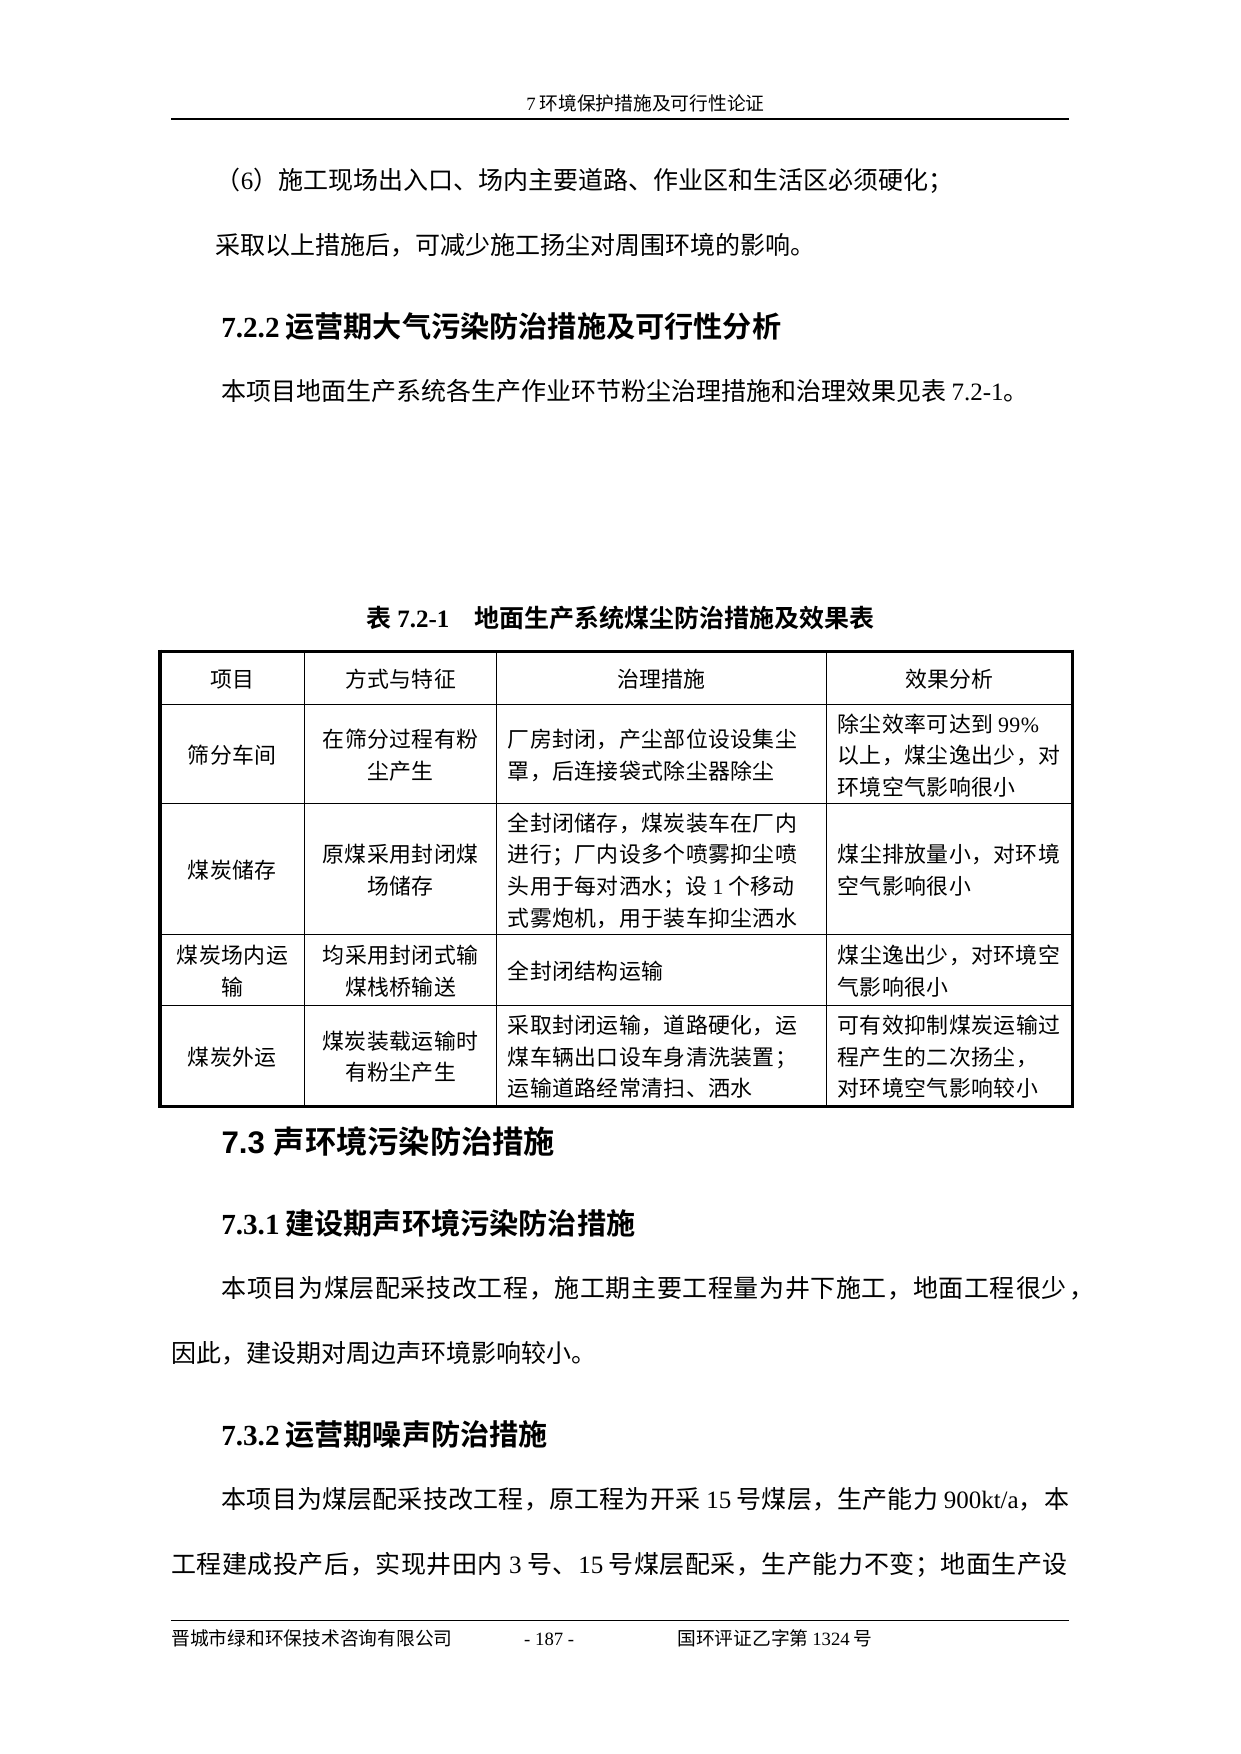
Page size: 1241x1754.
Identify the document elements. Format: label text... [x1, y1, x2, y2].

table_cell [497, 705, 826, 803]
subtitle 7.3.2运营期噪声防治措施 [171, 1400, 1069, 1465]
subtitle 7.2.2运营期大气污染防治措施及可行性分析 [171, 292, 1069, 357]
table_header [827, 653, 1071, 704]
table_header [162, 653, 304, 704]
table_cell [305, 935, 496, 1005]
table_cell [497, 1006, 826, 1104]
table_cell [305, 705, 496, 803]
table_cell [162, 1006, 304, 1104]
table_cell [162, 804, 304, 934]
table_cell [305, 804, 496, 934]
subtitle 7.3.1建设期声环境污染防治措施 [171, 1189, 1069, 1254]
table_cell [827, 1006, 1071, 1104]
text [171, 1465, 1069, 1595]
text 表 7.2-1 地面生产系统煤尘防治措施及效果表 [171, 584, 1069, 649]
text 采取以上措施后，可减少施工扬尘对周围环境的影响。 [171, 211, 1069, 276]
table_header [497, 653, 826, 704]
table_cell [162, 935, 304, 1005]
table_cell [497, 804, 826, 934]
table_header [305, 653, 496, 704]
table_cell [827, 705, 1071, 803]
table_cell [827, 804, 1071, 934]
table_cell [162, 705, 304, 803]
text 本项目为煤层配采技改工程，施工期主要工程量为井下施工，地面工程很少，因此，建设期对周边声环境影响较小。 [171, 1254, 1069, 1384]
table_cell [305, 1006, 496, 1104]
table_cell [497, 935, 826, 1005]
subtitle 7.3 声环境污染防治措施 [171, 1108, 1069, 1173]
text 本项目地面生产系统各生产作业环节粉尘治理措施和治理效果见表7.2-1。 [171, 357, 1069, 422]
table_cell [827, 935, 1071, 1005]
text （6）施工现场出入口、场内主要道路、作业区和生活区必须硬化； [171, 146, 1069, 211]
